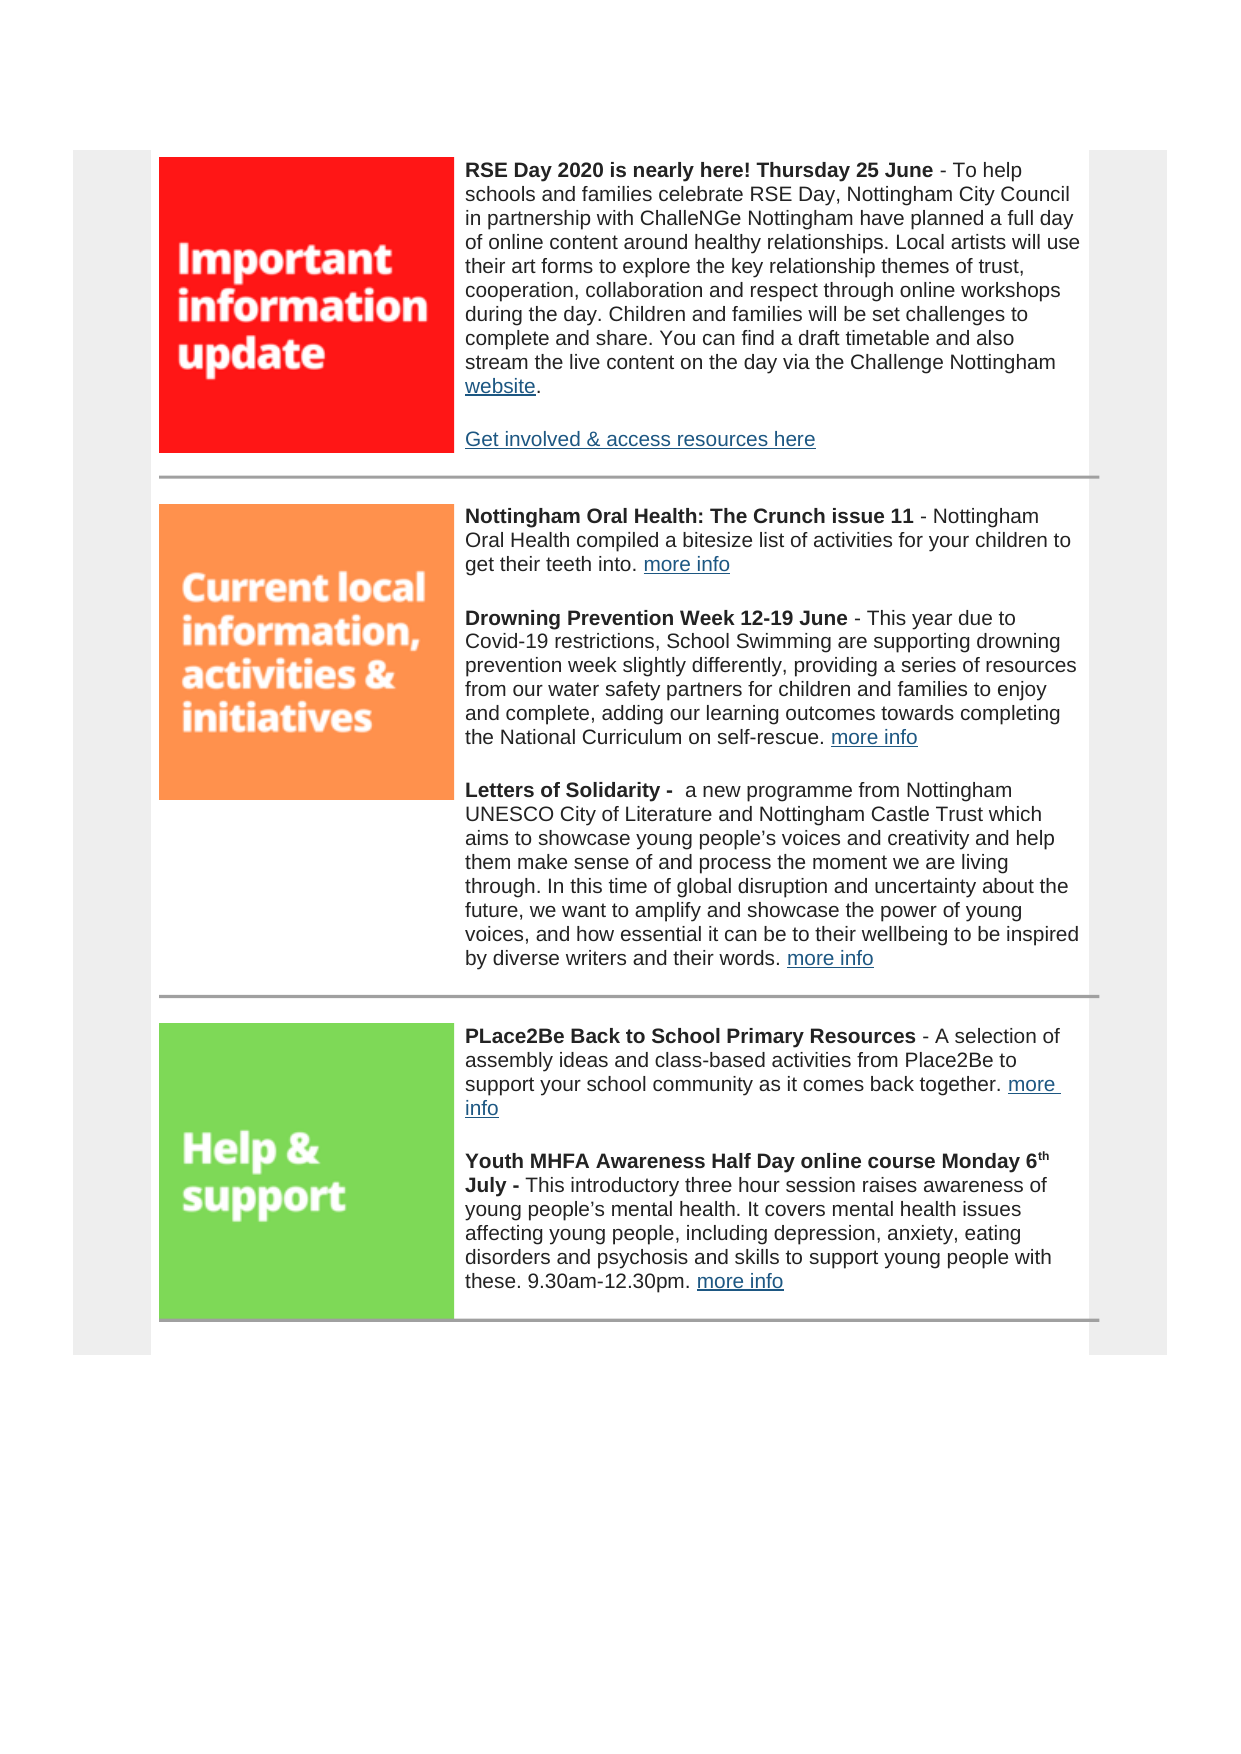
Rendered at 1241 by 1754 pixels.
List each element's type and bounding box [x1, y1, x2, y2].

picture [159, 1023, 455, 1318]
picture [159, 157, 455, 453]
picture [159, 504, 455, 800]
